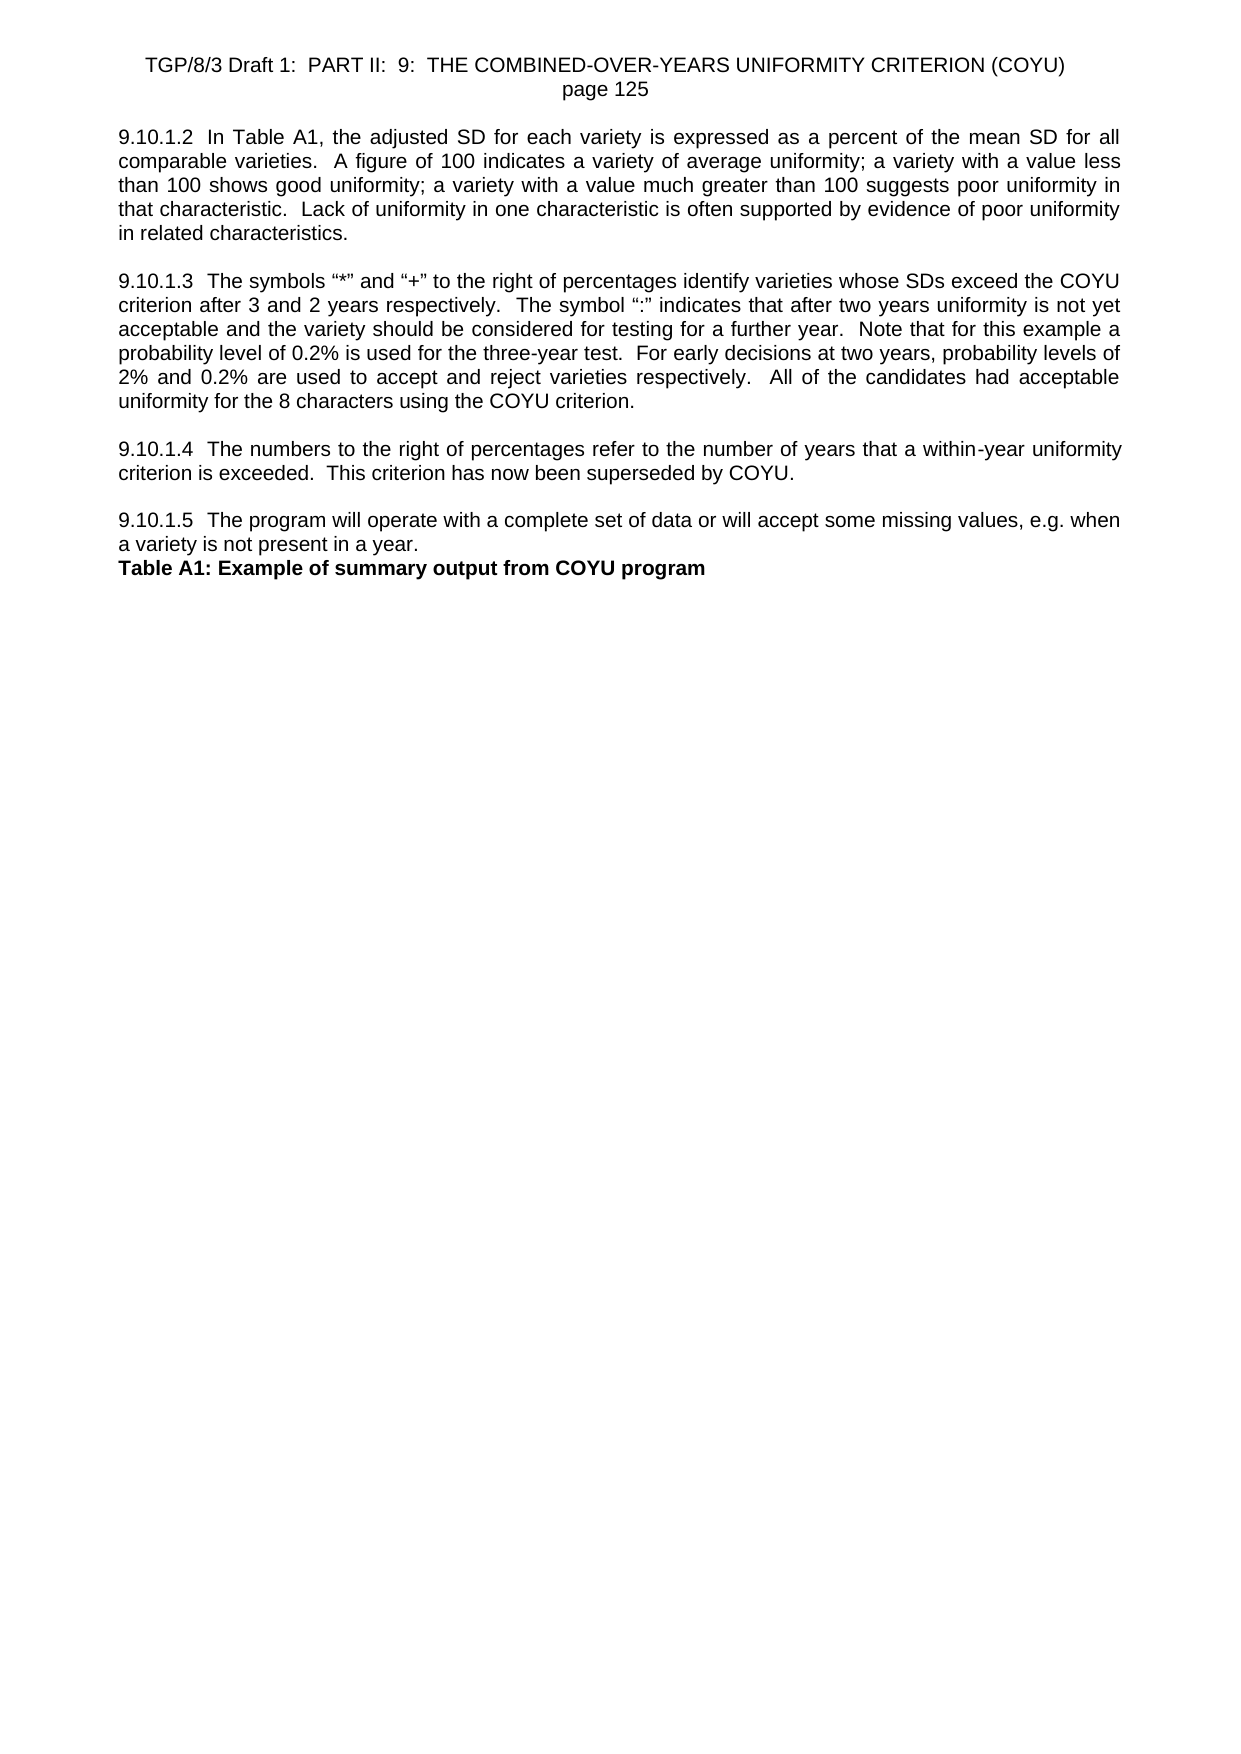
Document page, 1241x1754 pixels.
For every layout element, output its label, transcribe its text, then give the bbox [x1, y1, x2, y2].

text 9.10.1.3 The symbols “*” and “+” to the right of percentages identify varieties whose SDs exceed the COYU criterion after 3 and 2 years respectively. The symbol “:” indicates that after two years uniformity is not yet acceptable and the variety should be considered for testing for a further year. Note that for this example a probability level of 0.2% is used for the three-year test. For early decisions at two years, probability levels of 2% and 0.2% are used to accept and reject varieties respectively. All of the candidates had acceptable uniformity for the 8 characters using the COYU criterion. [118, 269, 1122, 412]
text 9.10.1.2 In Table A1, the adjusted SD for each variety is expressed as a percent of the mean SD for all comparable varieties. A figure of 100 indicates a variety of average uniformity; a variety with a value less than 100 shows good uniformity; a variety with a value much greater than 100 suggests poor uniformity in that characteristic. Lack of uniformity in one characteristic is often supported by evidence of poor uniformity in related characteristics. [118, 125, 1122, 245]
text Table A1: Example of summary output from COYU program [118, 556, 1122, 580]
text 9.10.1.5 The program will operate with a complete set of data or will accept some missing values, e.g. when a variety is not present in a year. [118, 508, 1122, 556]
text 9.10.1.4 The numbers to the right of percentages refer to the number of years that a within-year uniformity criterion is exceeded. This criterion has now been superseded by COYU. [118, 436, 1122, 484]
